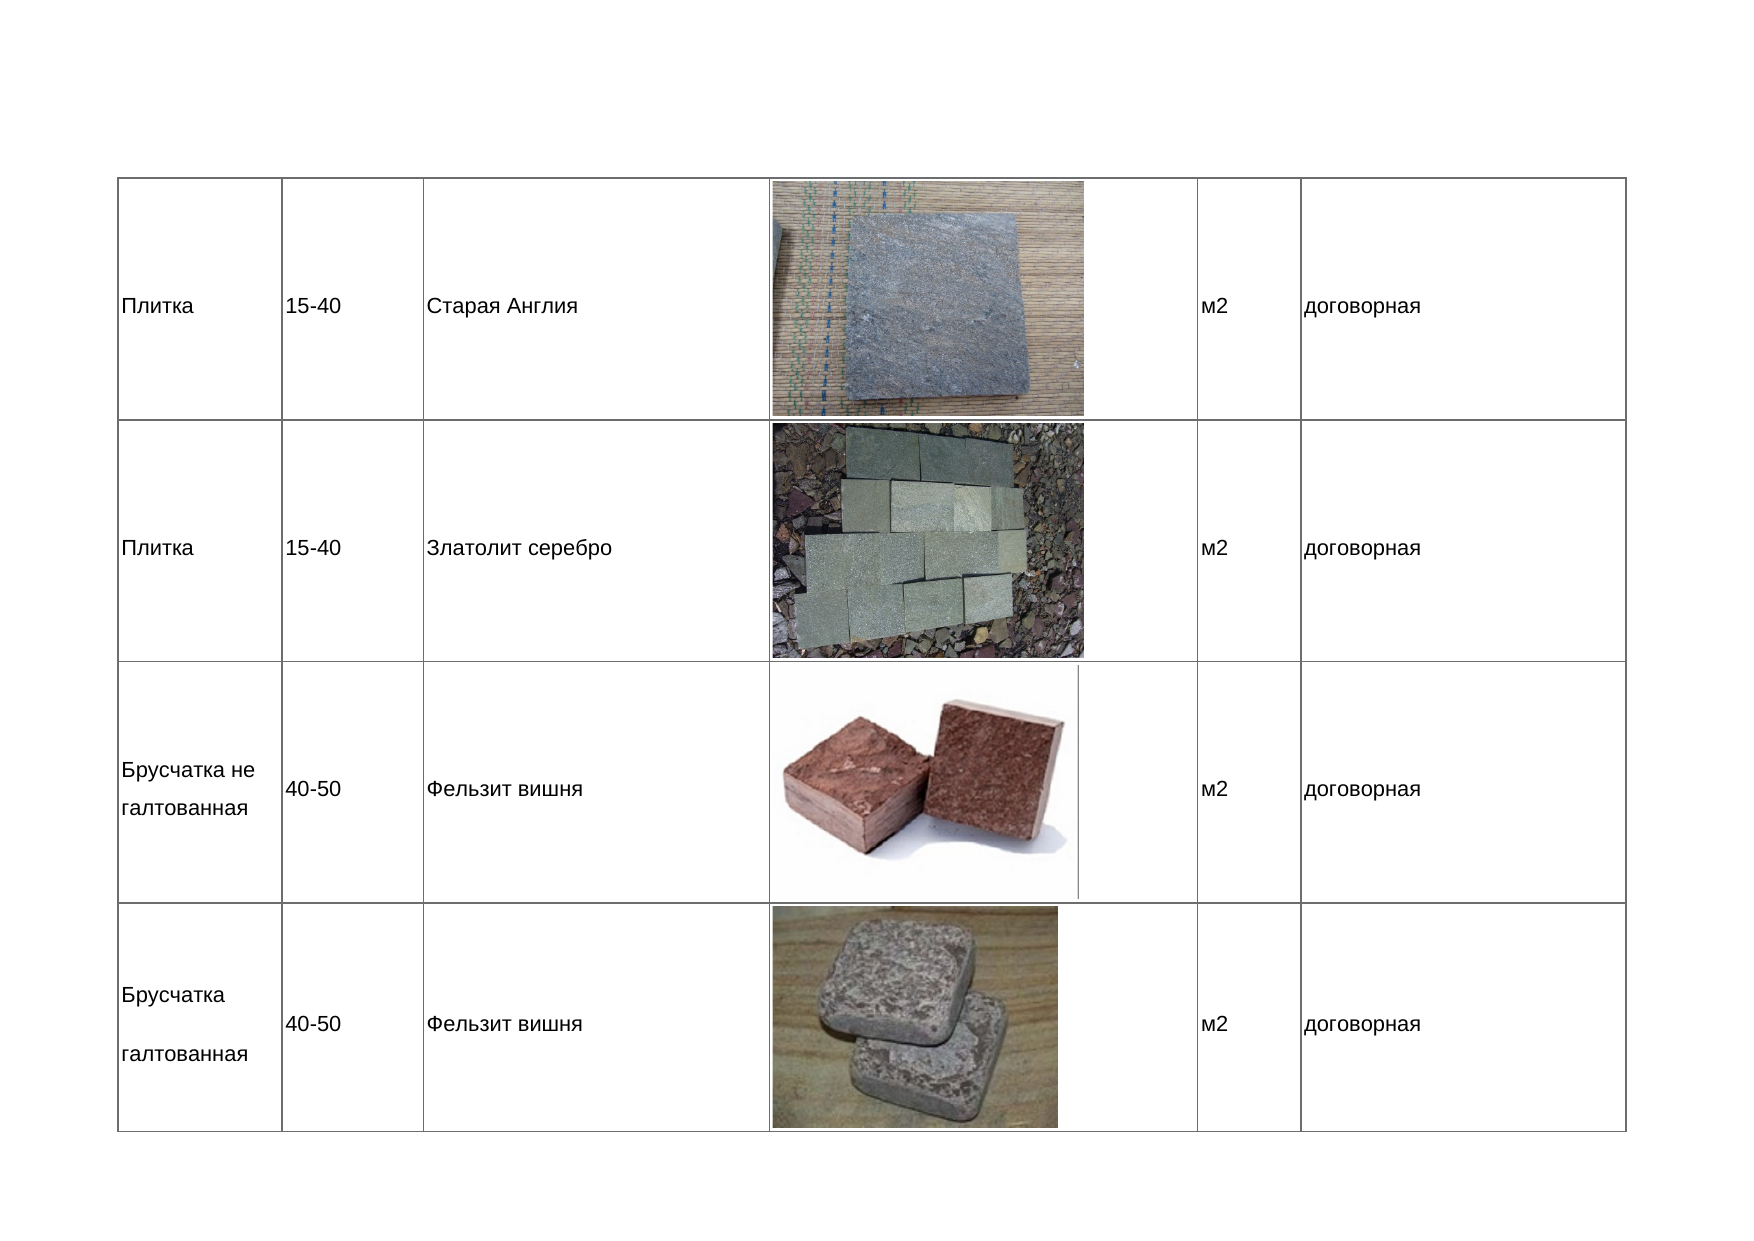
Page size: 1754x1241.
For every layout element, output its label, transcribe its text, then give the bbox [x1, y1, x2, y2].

table_cell Брусчатка не галтованная [119, 662, 281, 902]
table_cell договорная [1302, 904, 1625, 1131]
table_cell м2 [1198, 904, 1300, 1131]
table_cell 40-50 [283, 662, 423, 902]
table_cell [770, 421, 1197, 661]
table_cell [770, 179, 1197, 419]
table_cell [770, 662, 1197, 902]
table_cell договорная [1302, 662, 1625, 902]
table_cell Плитка [119, 179, 281, 419]
table_cell Фельзит вишня [424, 904, 769, 1131]
picture [772, 181, 1084, 416]
table_cell [770, 904, 1197, 1131]
table_cell Плитка [119, 421, 281, 661]
table_cell Златолит серебро [424, 421, 769, 661]
table_cell Фельзит вишня [424, 662, 769, 902]
table_cell м2 [1198, 421, 1300, 661]
table_cell Брусчатка галтованная [119, 904, 281, 1131]
table_cell 15-40 [283, 421, 423, 661]
table_cell договорная [1302, 421, 1625, 661]
picture [772, 665, 1079, 899]
table_cell 40-50 [283, 904, 423, 1131]
table_cell Старая Англия [424, 179, 769, 419]
picture [772, 423, 1084, 658]
table_cell м2 [1198, 179, 1300, 419]
picture [772, 906, 1058, 1128]
table_cell м2 [1198, 662, 1300, 902]
table_cell договорная [1302, 179, 1625, 419]
table_cell 15-40 [283, 179, 423, 419]
